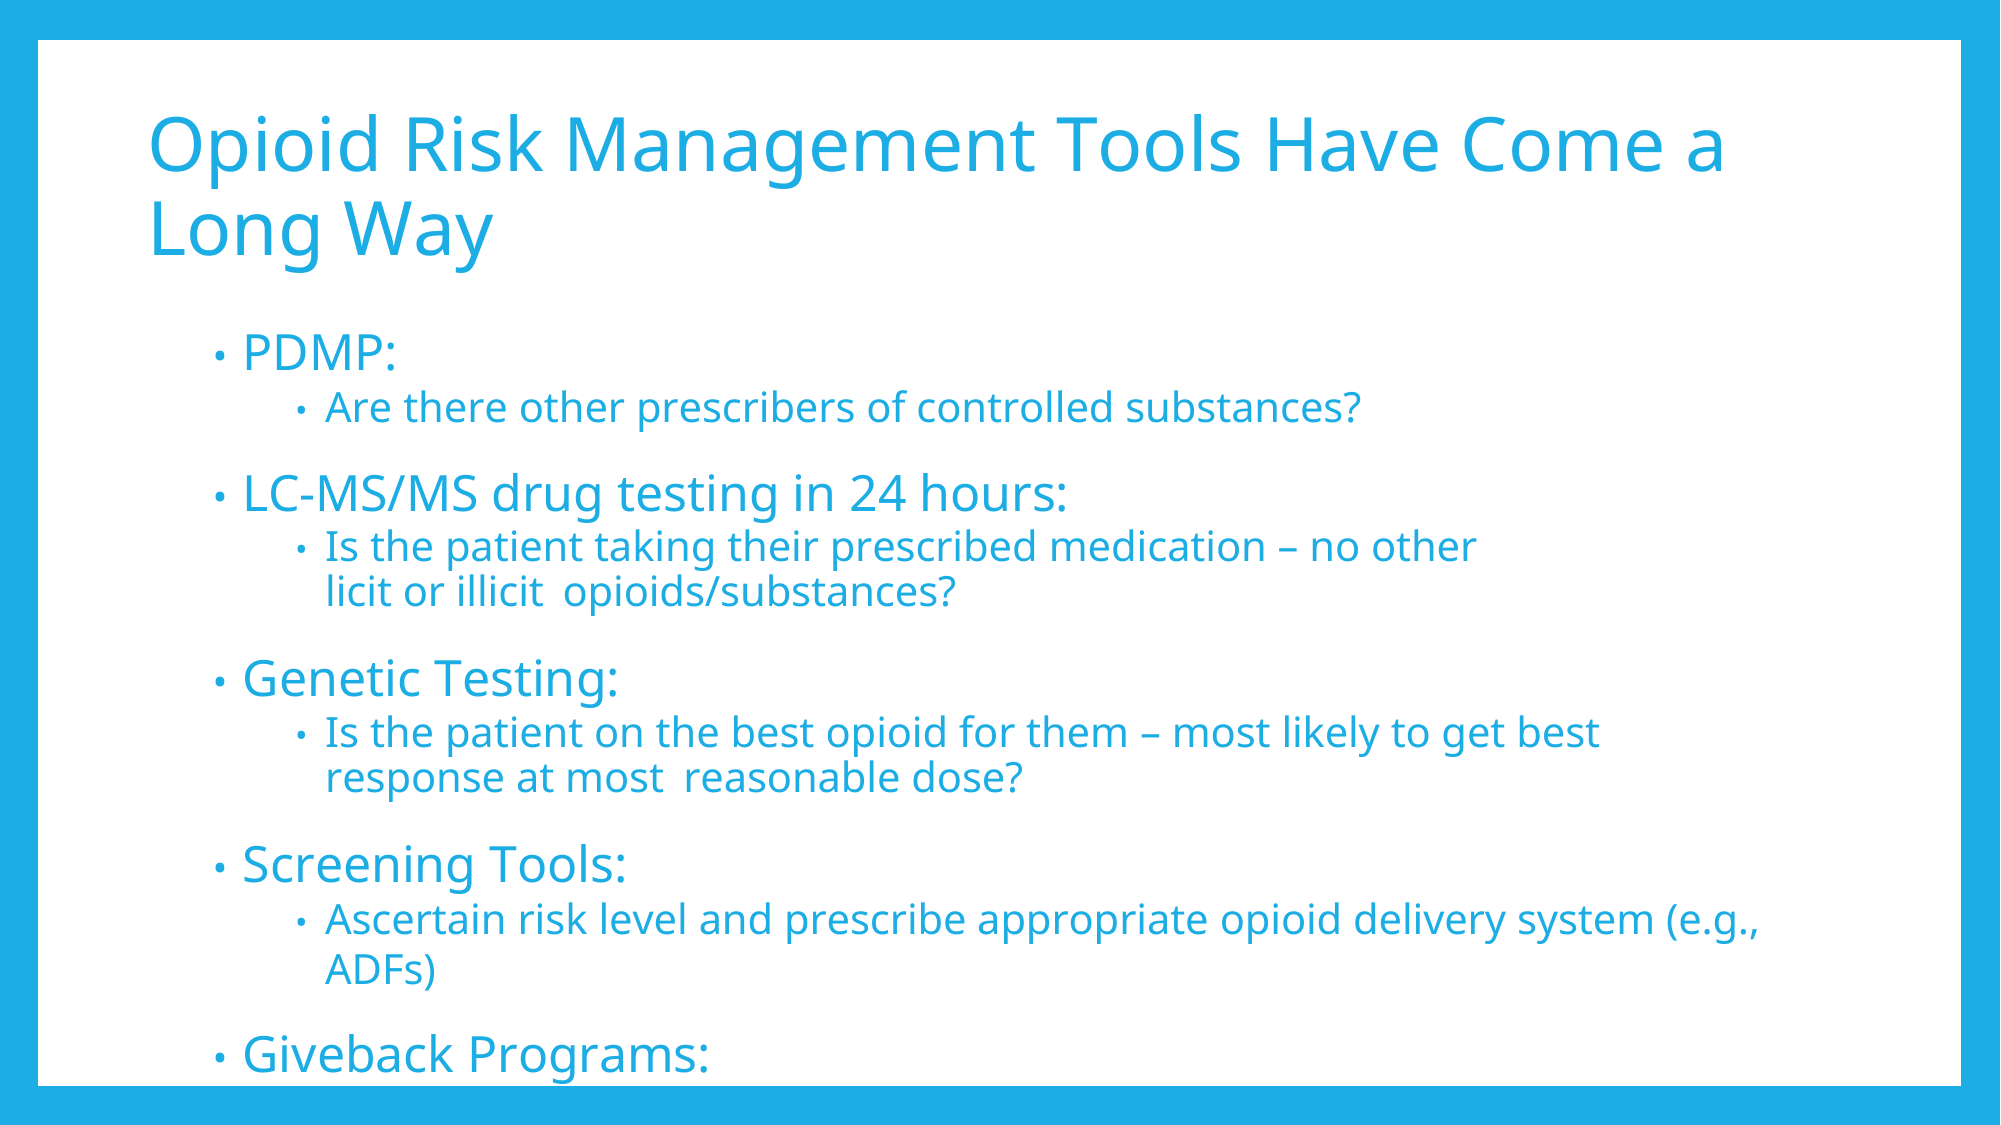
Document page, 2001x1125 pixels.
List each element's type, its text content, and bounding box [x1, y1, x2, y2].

subtitle Opioid Risk Management Tools Have Come a Long Way [147, 104, 1864, 273]
list Screening Tools: [212, 834, 1864, 894]
list LC-MS/MS drug testing in 24 hours: [212, 463, 1864, 523]
list Is the patient on the best opioid for them – most likely to get best response at most reasonable dose? [295, 711, 1747, 801]
list Giveback Programs: [212, 1025, 1864, 1085]
list Is the patient taking their prescribed medication – no other licit or illicit opioids/substances? [295, 526, 1537, 616]
list Are there other prescribers of controlled substances? [295, 382, 1864, 433]
list PDMP: [212, 322, 1864, 382]
list Ascertain risk level and prescribe appropriate opioid delivery system (e.g., ADFs) [295, 894, 1864, 994]
list Genetic Testing: [212, 649, 1864, 709]
